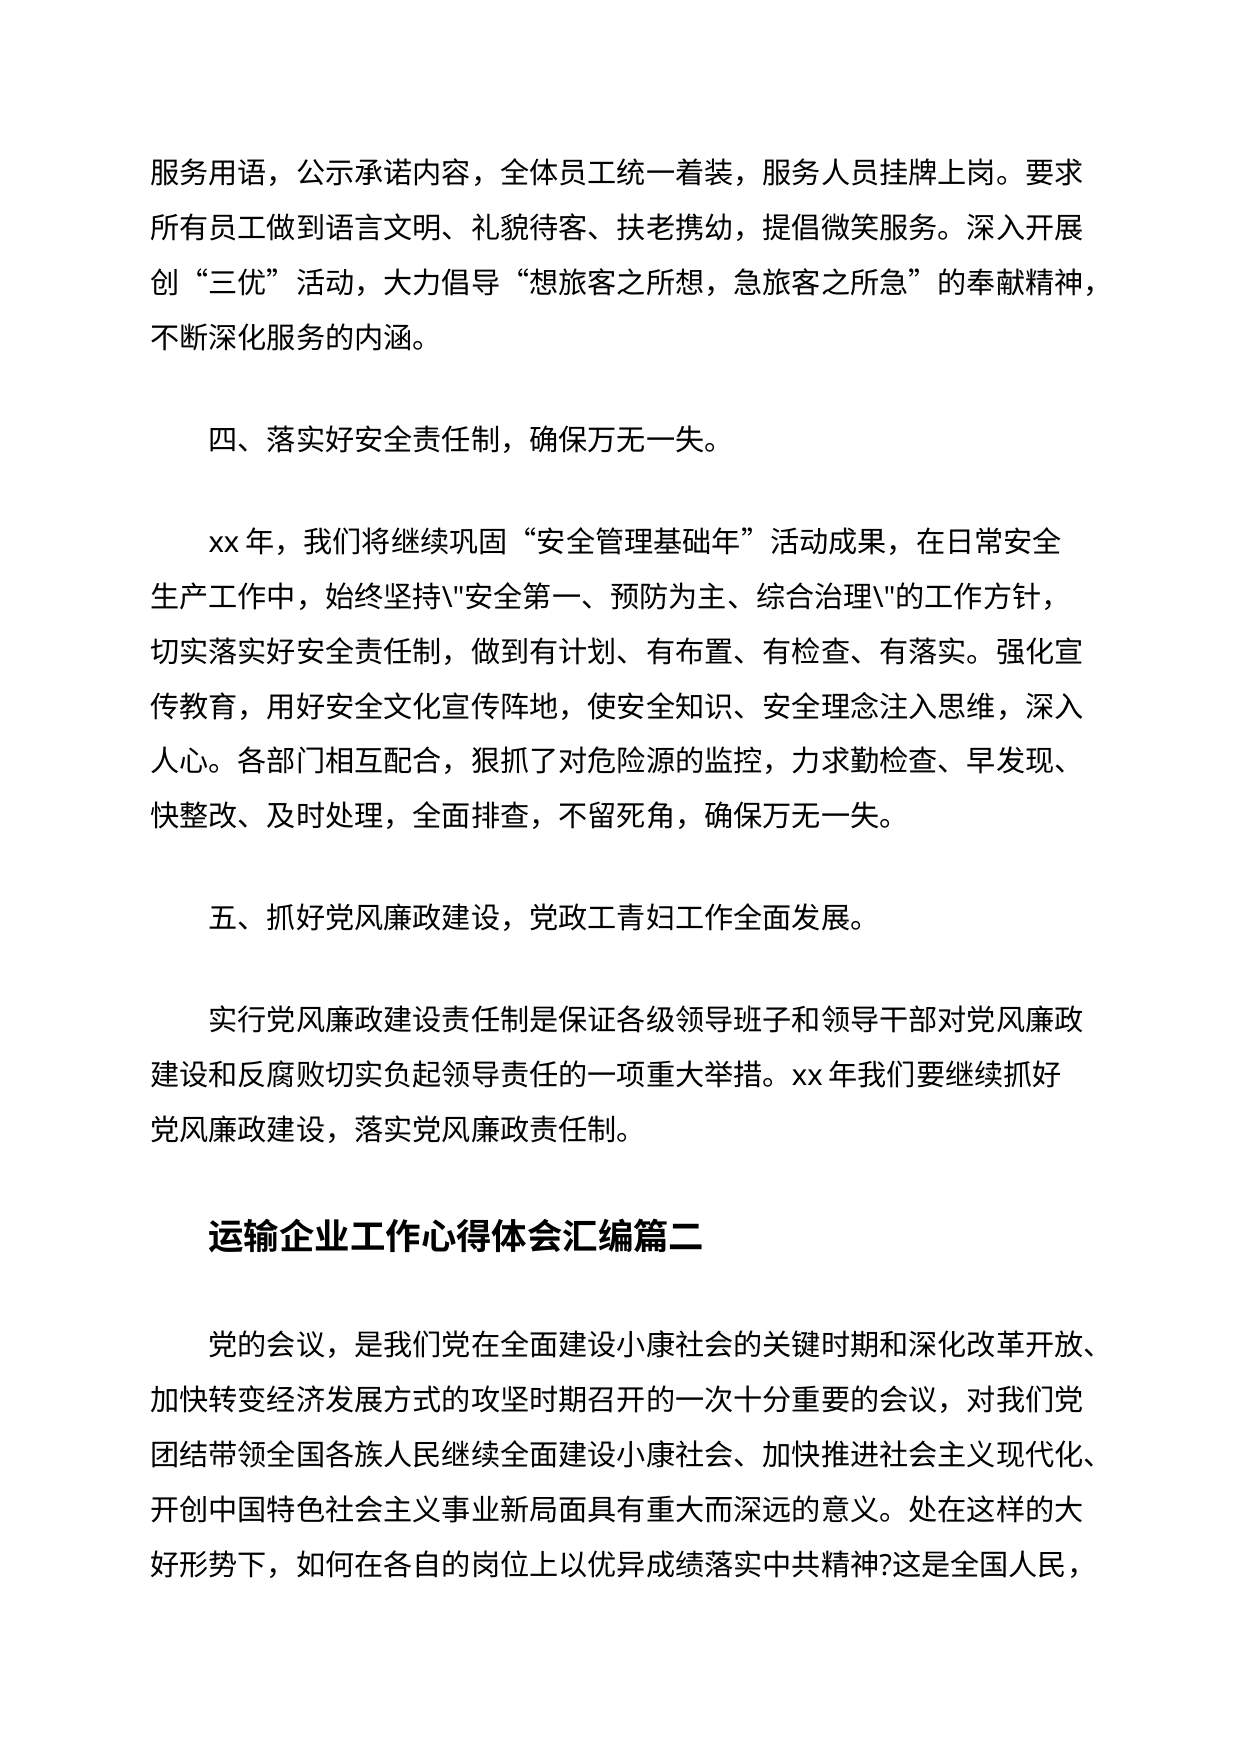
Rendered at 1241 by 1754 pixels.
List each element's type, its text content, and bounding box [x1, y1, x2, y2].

text 五、抓好党风廉政建设，党政工青妇工作全面发展。 [150, 895, 1090, 937]
text 四、落实好安全责任制，确保万无一失。 [150, 416, 1090, 459]
text xx年，我们将继续巩固“安全管理基础年”活动成果，在日常安全生产工作中，始终坚持\"安全第一、预防为主、综合治理\"的工作方针，切实落实好安全责任制，做到有计划、有布置、有检查、有落实。强化宣传教育，用好安全文化宣传阵地，使安全知识、安全理念注入思维，深入人心。各部门相互配合，狠抓了对危险源的监控，力求勤检查、早发现、快整改、及时处理，全面排查，不留死角，确保万无一失。 [150, 518, 1090, 835]
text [150, 150, 1090, 357]
text 运输企业工作心得体会汇编篇二 [150, 1208, 1090, 1259]
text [150, 1322, 1090, 1583]
text 实行党风廉政建设责任制是保证各级领导班子和领导干部对党风廉政建设和反腐败切实负起领导责任的一项重大举措。xx年我们要继续抓好党风廉政建设，落实党风廉政责任制。 [150, 996, 1090, 1149]
